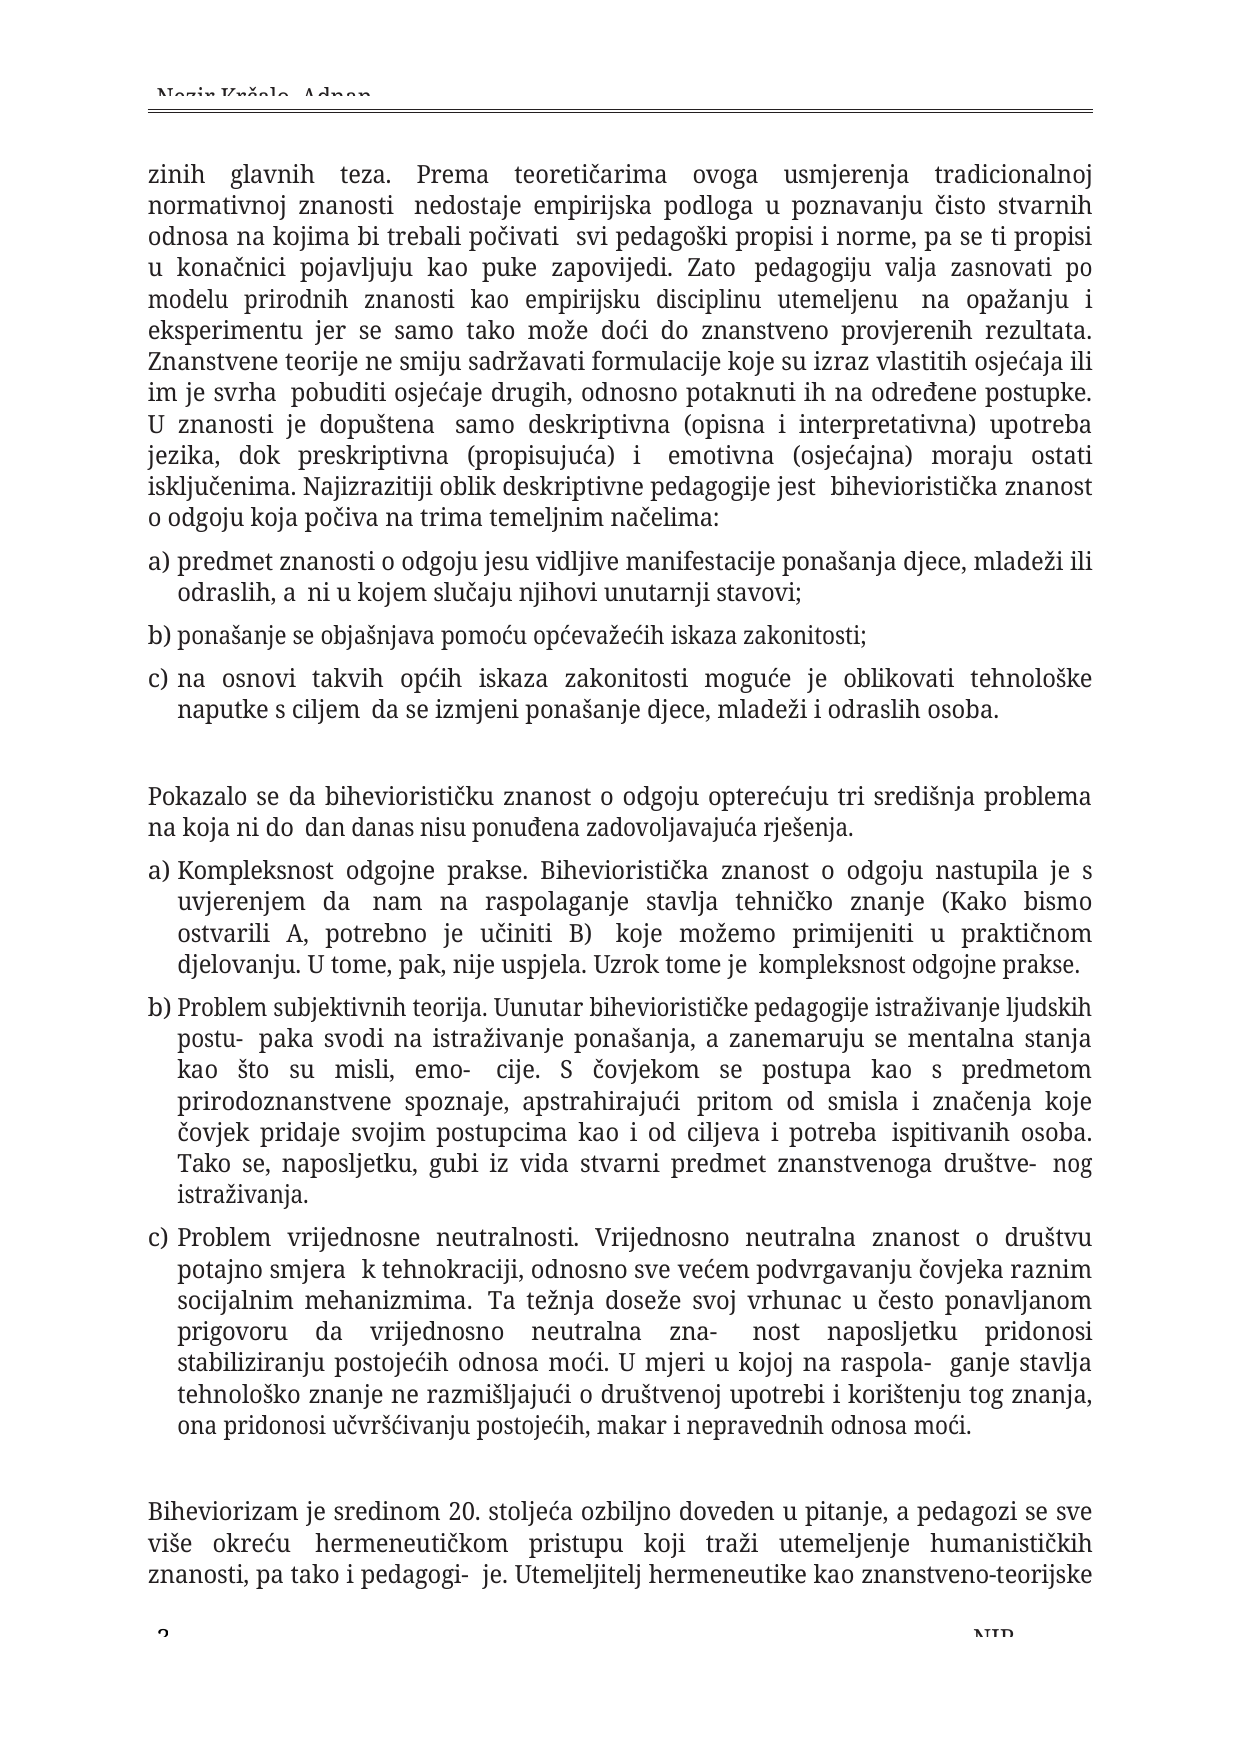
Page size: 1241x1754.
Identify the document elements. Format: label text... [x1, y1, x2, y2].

list Problem vrijednosne neutralnosti. Vrijednosno neutralna znanost o društvu potajno smjera k tehnokraciji, odnosno sve većem podvrgavanju čovjeka raznim socijalnim mehanizmima. Ta težnja doseže svoj vrhunac u često ponavljanom prigovoru da vrijednosno neutralna zna- nost naposljetku pridonosi stabiliziranju postojećih odnosa moći. U mjeri u kojoj na raspola- ganje stavlja tehnološko znanje ne razmišljajući o društvenoj upotrebi i korištenju tog znanja, ona pridonosi učvršćivanju postojećih, makar i nepravednih odnosa moći. [148, 1222, 1093, 1441]
list na osnovi takvih općih iskaza zakonitosti moguće je oblikovati tehnološke naputke s ciljem da se izmjeni ponašanje djece, mladeži i odraslih osoba. [148, 662, 1093, 725]
text Pokazalo se da biheviorističku znanost o odgoju opterećuju tri središnja problema na koja ni do dan danas nisu ponuđena zadovoljavajuća rješenja. [148, 780, 1093, 843]
list Kompleksnost odgojne prakse. Bihevioristička znanost o odgoju nastupila je s uvjerenjem da nam na raspolaganje stavlja tehničko znanje (Kako bismo ostvarili A, potrebno je učiniti B) koje možemo primijeniti u praktičnom djelovanju. U tome, pak, nije uspjela. Uzrok tome je kompleksnost odgojne prakse. [148, 854, 1093, 979]
list Problem subjektivnih teorija. Uunutar biheviorističke pedagogije istraživanje ljudskih postu- paka svodi na istraživanje ponašanja, a zanemaruju se mentalna stanja kao što su misli, emo- cije. S čovjekom se postupa kao s predmetom prirodoznanstvene spoznaje, apstrahirajući pritom od smisla i značenja koje čovjek pridaje svojim postupcima kao i od ciljeva i potreba ispitivanih osoba. Tako se, naposljetku, gubi iz vida stvarni predmet znanstvenoga društve- nog istraživanja. [148, 991, 1093, 1210]
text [148, 1496, 1093, 1589]
text zinih glavnih teza. Prema teoretičarima ovoga usmjerenja tradicionalnoj normativnoj znanosti nedostaje empirijska podloga u poznavanju čisto stvarnih odnosa na kojima bi trebali počivati svi pedagoški propisi i norme, pa se ti propisi u konačnici pojavljuju kao puke zapovijedi. Zato pedagogiju valja zasnovati po modelu prirodnih znanosti kao empirijsku disciplinu utemeljenu na opažanju i eksperimentu jer se samo tako može doći do znanstveno provjerenih rezultata. Znanstvene teorije ne smiju sadržavati formulacije koje su izraz vlastitih osjećaja ili im je svrha pobuditi osjećaje drugih, odnosno potaknuti ih na određene postupke. U znanosti je dopuštena samo deskriptivna (opisna i interpretativna) upotreba jezika, dok preskriptivna (propisujuća) i emotivna (osjećajna) moraju ostati isključenima. Najizrazitiji oblik deskriptivne pedagogije jest bihevioristička znanost o odgoju koja počiva na trima temeljnim načelima: [148, 158, 1093, 533]
list predmet znanosti o odgoju jesu vidljive manifestacije ponašanja djece, mladeži ili odraslih, a ni u kojem slučaju njihovi unutarnji stavovi; [148, 545, 1093, 607]
list ponašanje se objašnjava pomoću općevažećih iskaza zakonitosti; [148, 618, 1105, 652]
